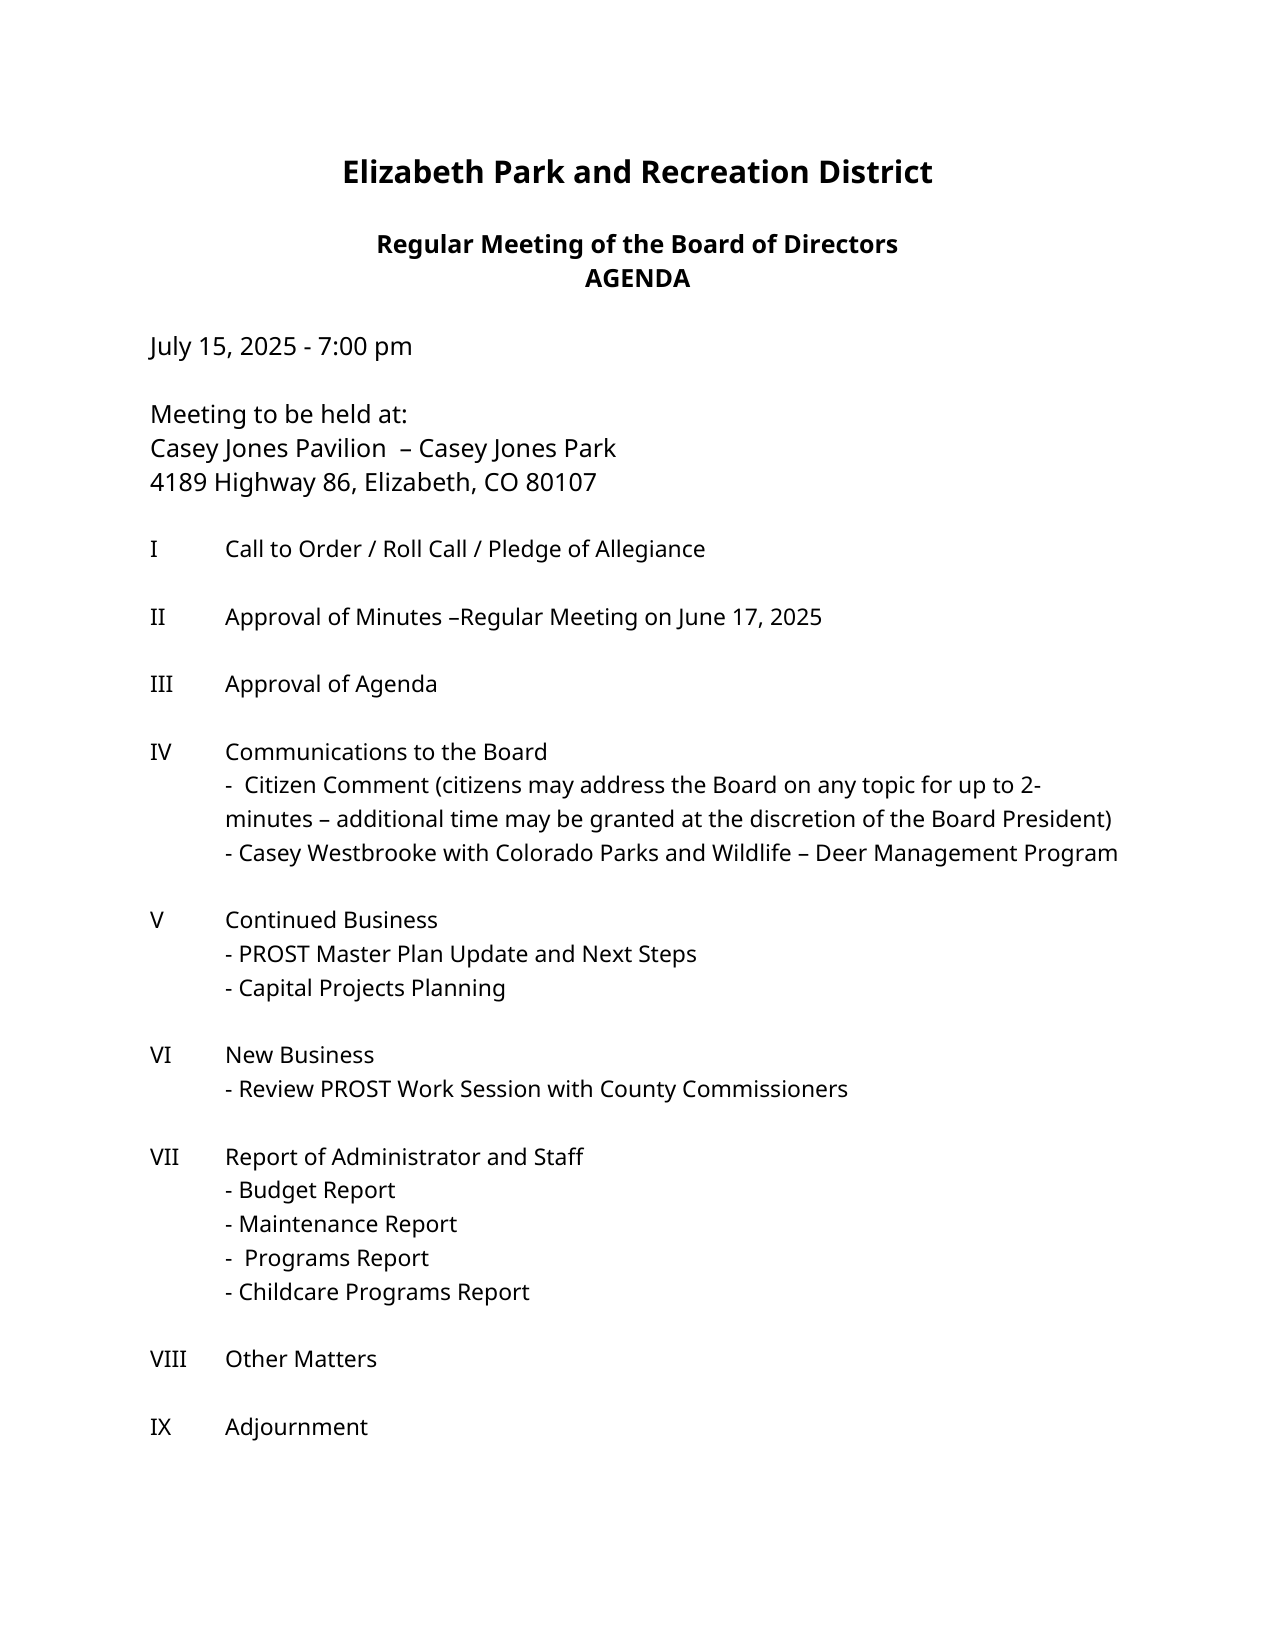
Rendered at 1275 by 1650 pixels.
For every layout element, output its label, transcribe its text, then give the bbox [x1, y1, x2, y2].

text July 15, 2025 - 7:00 pm [150, 329, 1125, 363]
text IX Adjournment [150, 1410, 1125, 1442]
text - Review PROST Work Session with County Commissioners [150, 1073, 1125, 1104]
text VIII Other Matters [150, 1343, 1125, 1374]
text AGENDA [150, 261, 1125, 295]
text IV Communications to the Board [150, 735, 1125, 767]
text III Approval of Agenda [150, 668, 1125, 699]
text - Citizen Comment (citizens may address the Board on any topic for up to 2-minutes – additional time may be granted at the discretion of the Board President) [225, 769, 1125, 834]
text - Programs Report [150, 1242, 1125, 1273]
text I Call to Order / Roll Call / Pledge of Allegiance [150, 533, 1125, 564]
text Regular Meeting of the Board of Directors [150, 227, 1125, 261]
text VII Report of Administrator and Staff [150, 1140, 1125, 1172]
text V Continued Business [150, 904, 1125, 935]
text - Maintenance Report [150, 1208, 1125, 1239]
text VI New Business [150, 1039, 1125, 1070]
text Meeting to be held at: [150, 397, 1125, 431]
text - Childcare Programs Report [150, 1275, 1125, 1307]
text II Approval of Minutes –Regular Meeting on June 17, 2025 [150, 600, 1125, 632]
text - Casey Westbrooke with Colorado Parks and Wildlife – Deer Management Program [150, 837, 1125, 868]
text - Budget Report [150, 1174, 1125, 1205]
text 4189 Highway 86, Elizabeth, CO 80107 [150, 465, 1125, 499]
text Elizabeth Park and Recreation District [150, 150, 1125, 193]
text - Capital Projects Planning [150, 972, 1125, 1003]
text Casey Jones Pavilion – Casey Jones Park [150, 431, 1125, 465]
text - PROST Master Plan Update and Next Steps [150, 938, 1125, 969]
